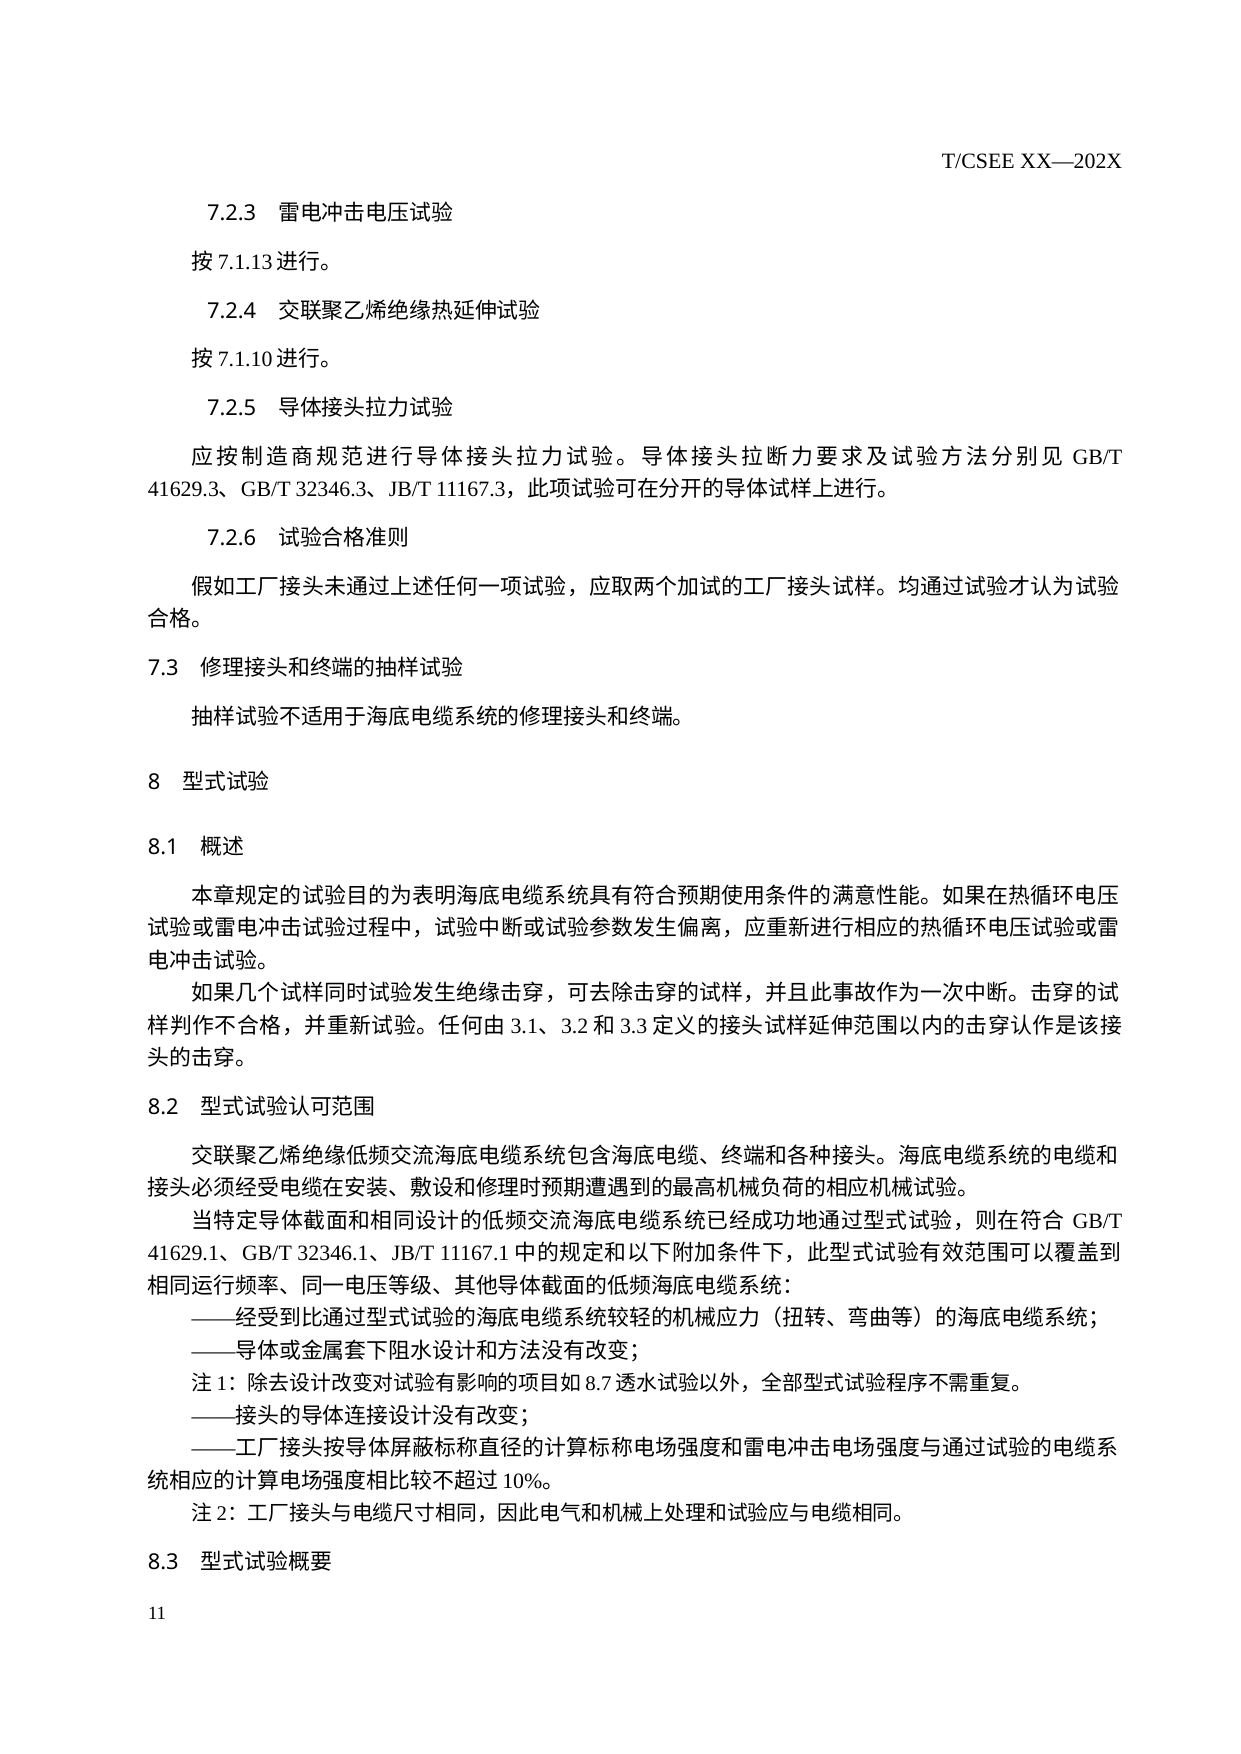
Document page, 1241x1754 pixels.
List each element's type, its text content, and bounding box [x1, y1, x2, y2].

text ——工厂接头按导体屏蔽标称直径的计算标称电场强度和雷电冲击电场强度与通过试验的电缆系统相应的计算电场强度相比较不超过10%。 [148, 1430, 1122, 1495]
text 按7.1.13进行。 [148, 243, 1122, 276]
text 按7.1.10进行。 [148, 341, 1122, 373]
text 交联聚乙烯绝缘热延伸试验 [207, 292, 1122, 325]
text 型式试验认可范围 [148, 1088, 1122, 1121]
text 导体接头拉力试验 [207, 390, 1122, 422]
text ——接头的导体连接设计没有改变； [148, 1397, 1122, 1430]
text 如果几个试样同时试验发生绝缘击穿，可去除击穿的试样，并且此事故作为一次中断。击穿的试样判作不合格，并重新试验。任何由3.1、3.2和3.3定义的接头试样延伸范围以内的击穿认作是该接头的击穿。 [148, 975, 1122, 1072]
text 当特定导体截面和相同设计的低频交流海底电缆系统已经成功地通过型式试验，则在符合GB/T 41629.1、GB/T 32346.1、JB/T 11167.1中的规定和以下附加条件下，此型式试验有效范围可以覆盖到相同运行频率、同一电压等级、其他导体截面的低频海底电缆系统： [148, 1202, 1122, 1300]
text 概述 [148, 828, 1122, 861]
text 交联聚乙烯绝缘低频交流海底电缆系统包含海底电缆、终端和各种接头。海底电缆系统的电缆和接头必须经受电缆在安装、敷设和修理时预期遭遇到的最高机械负荷的相应机械试验。 [148, 1137, 1122, 1202]
text 注2：工厂接头与电缆尺寸相同，因此电气和机械上处理和试验应与电缆相同。 [148, 1495, 1122, 1527]
text ——经受到比通过型式试验的海底电缆系统较轻的机械应力（扭转、弯曲等）的海底电缆系统； [148, 1300, 1122, 1332]
text 注1：除去设计改变对试验有影响的项目如8.7透水试验以外，全部型式试验程序不需重复。 [148, 1365, 1122, 1397]
text 假如工厂接头未通过上述任何一项试验，应取两个加试的工厂接头试样。均通过试验才认为试验合格。 [148, 568, 1122, 633]
text ——导体或金属套下阻水设计和方法没有改变； [148, 1332, 1122, 1365]
text 型式试验 [148, 763, 1122, 796]
text 修理接头和终端的抽样试验 [148, 650, 1122, 682]
text 雷电冲击电压试验 [207, 195, 1122, 227]
text 本章规定的试验目的为表明海底电缆系统具有符合预期使用条件的满意性能。如果在热循环电压试验或雷电冲击试验过程中，试验中断或试验参数发生偏离，应重新进行相应的热循环电压试验或雷电冲击试验。 [148, 877, 1122, 975]
text 应按制造商规范进行导体接头拉力试验。导体接头拉断力要求及试验方法分别见GB/T 41629.3、GB/T 32346.3、JB/T 11167.3，此项试验可在分开的导体试样上进行。 [148, 438, 1122, 503]
text 型式试验概要 [148, 1543, 1122, 1576]
text 试验合格准则 [207, 520, 1122, 552]
text 抽样试验不适用于海底电缆系统的修理接头和终端。 [148, 698, 1122, 731]
